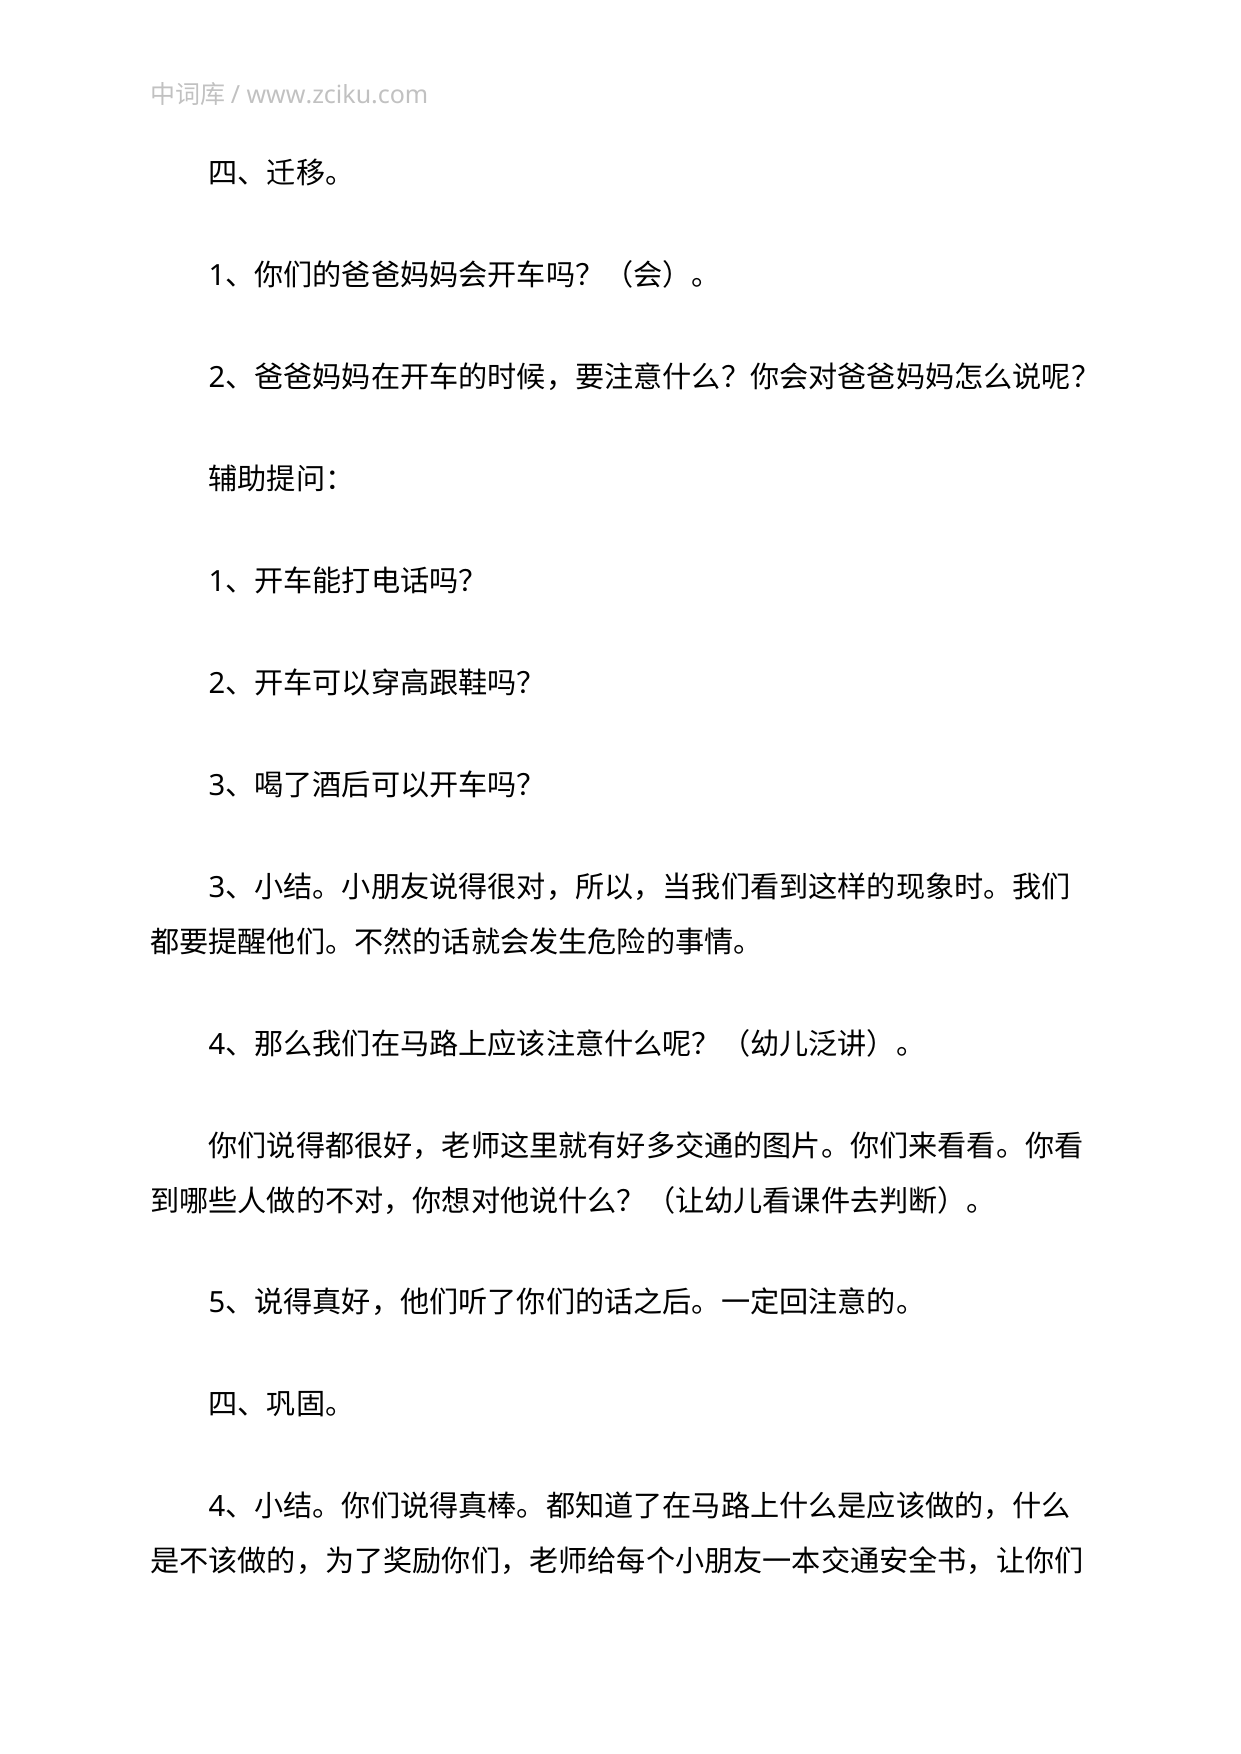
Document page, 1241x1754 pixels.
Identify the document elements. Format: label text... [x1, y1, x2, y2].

text 3、小结。小朋友说得很对，所以，当我们看到这样的现象时。我们都要提醒他们。不然的话就会发生危险的事情。 [150, 863, 1090, 961]
text 3、喝了酒后可以开车吗？ [150, 761, 1090, 804]
text 2、爸爸妈妈在开车的时候，要注意什么？你会对爸爸妈妈怎么说呢？ [150, 354, 1090, 396]
text 辅助提问： [150, 456, 1090, 498]
text 四、巩固。 [150, 1381, 1090, 1423]
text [150, 1483, 1090, 1580]
text 四、迁移。 [150, 150, 1090, 192]
text 1、你们的爸爸妈妈会开车吗？（会）。 [150, 252, 1090, 294]
text 1、开车能打电话吗？ [150, 557, 1090, 600]
text 5、说得真好，他们听了你们的话之后。一定回注意的。 [150, 1279, 1090, 1321]
text 2、开车可以穿高跟鞋吗？ [150, 659, 1090, 702]
text 你们说得都很好，老师这里就有好多交通的图片。你们来看看。你看到哪些人做的不对，你想对他说什么？（让幼儿看课件去判断）。 [150, 1122, 1090, 1219]
text 4、那么我们在马路上应该注意什么呢？（幼儿泛讲）。 [150, 1020, 1090, 1063]
